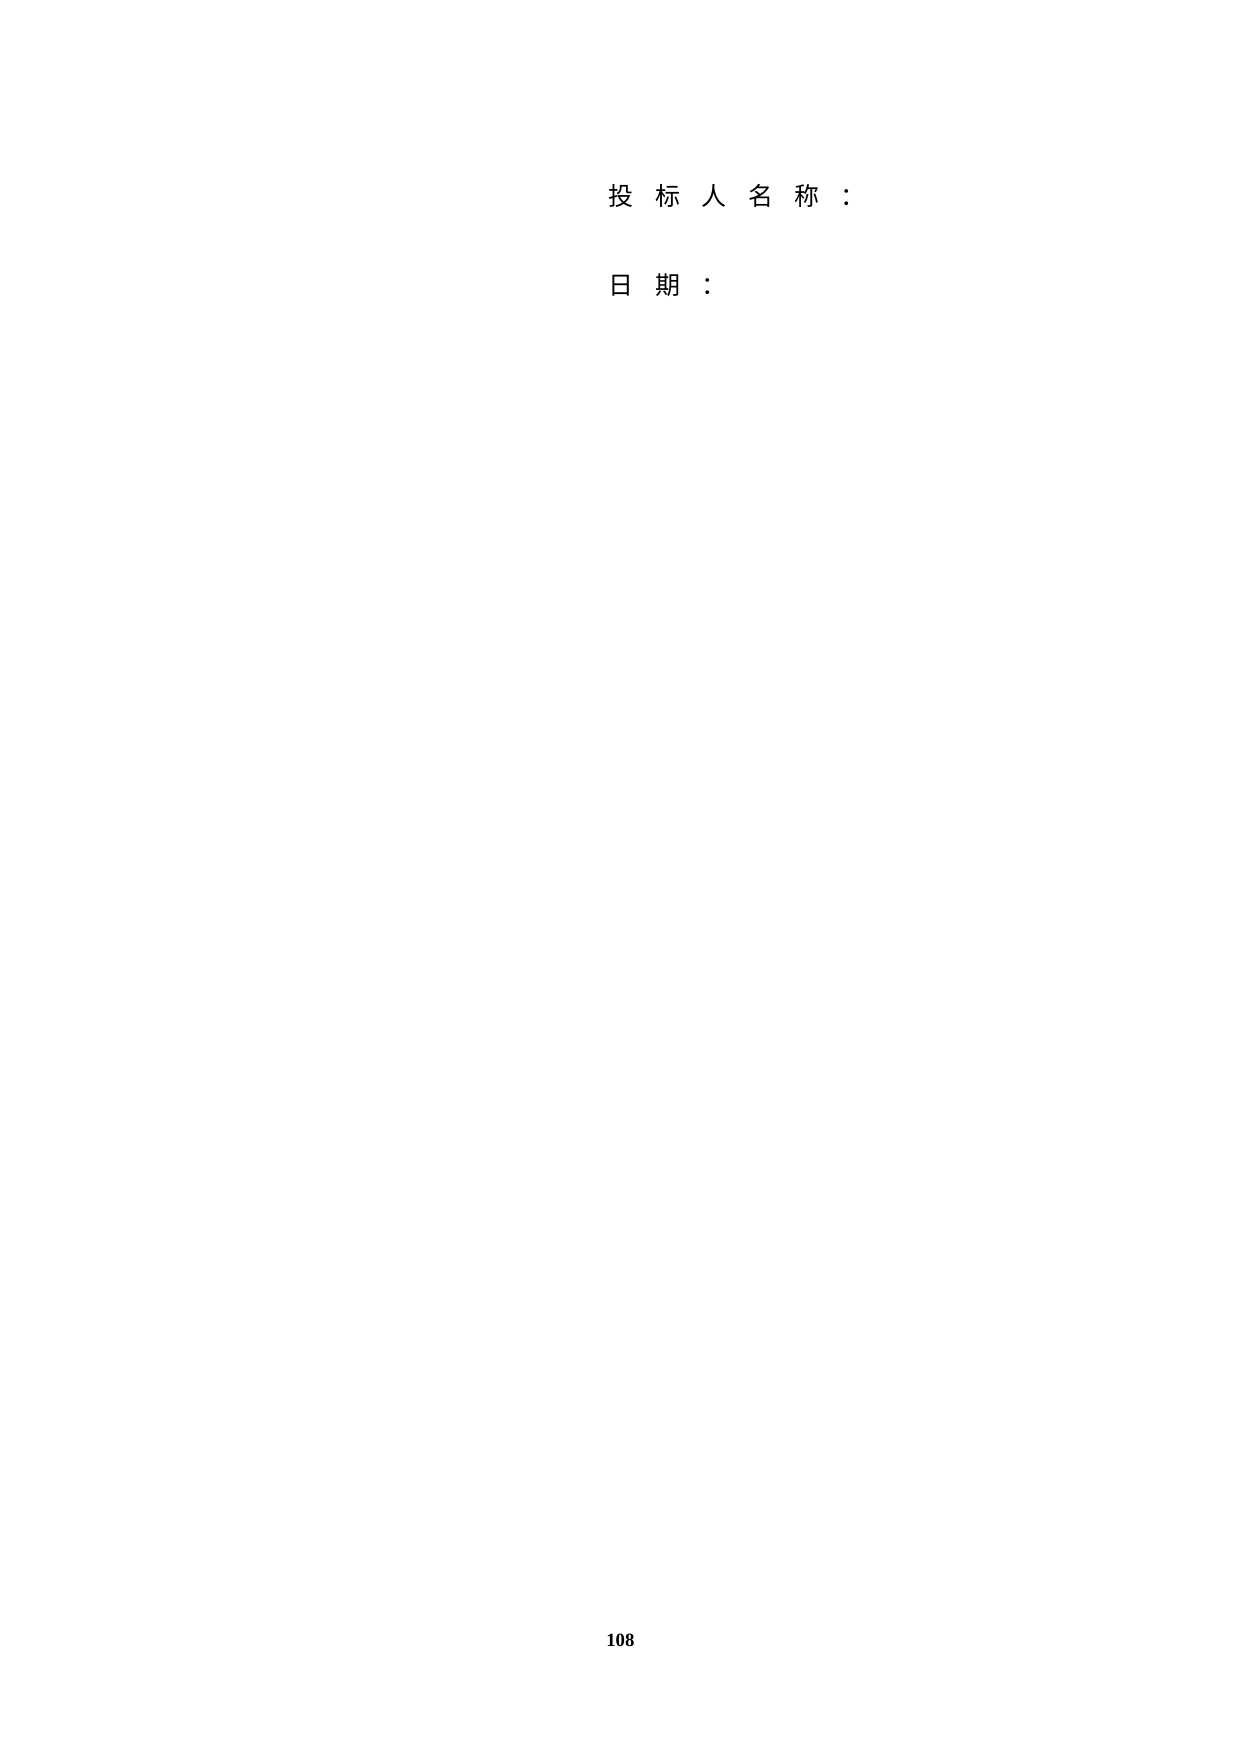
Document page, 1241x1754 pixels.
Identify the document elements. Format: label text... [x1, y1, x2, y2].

text 日期： [590, 253, 1050, 313]
text 投标人名称： [590, 164, 1050, 224]
